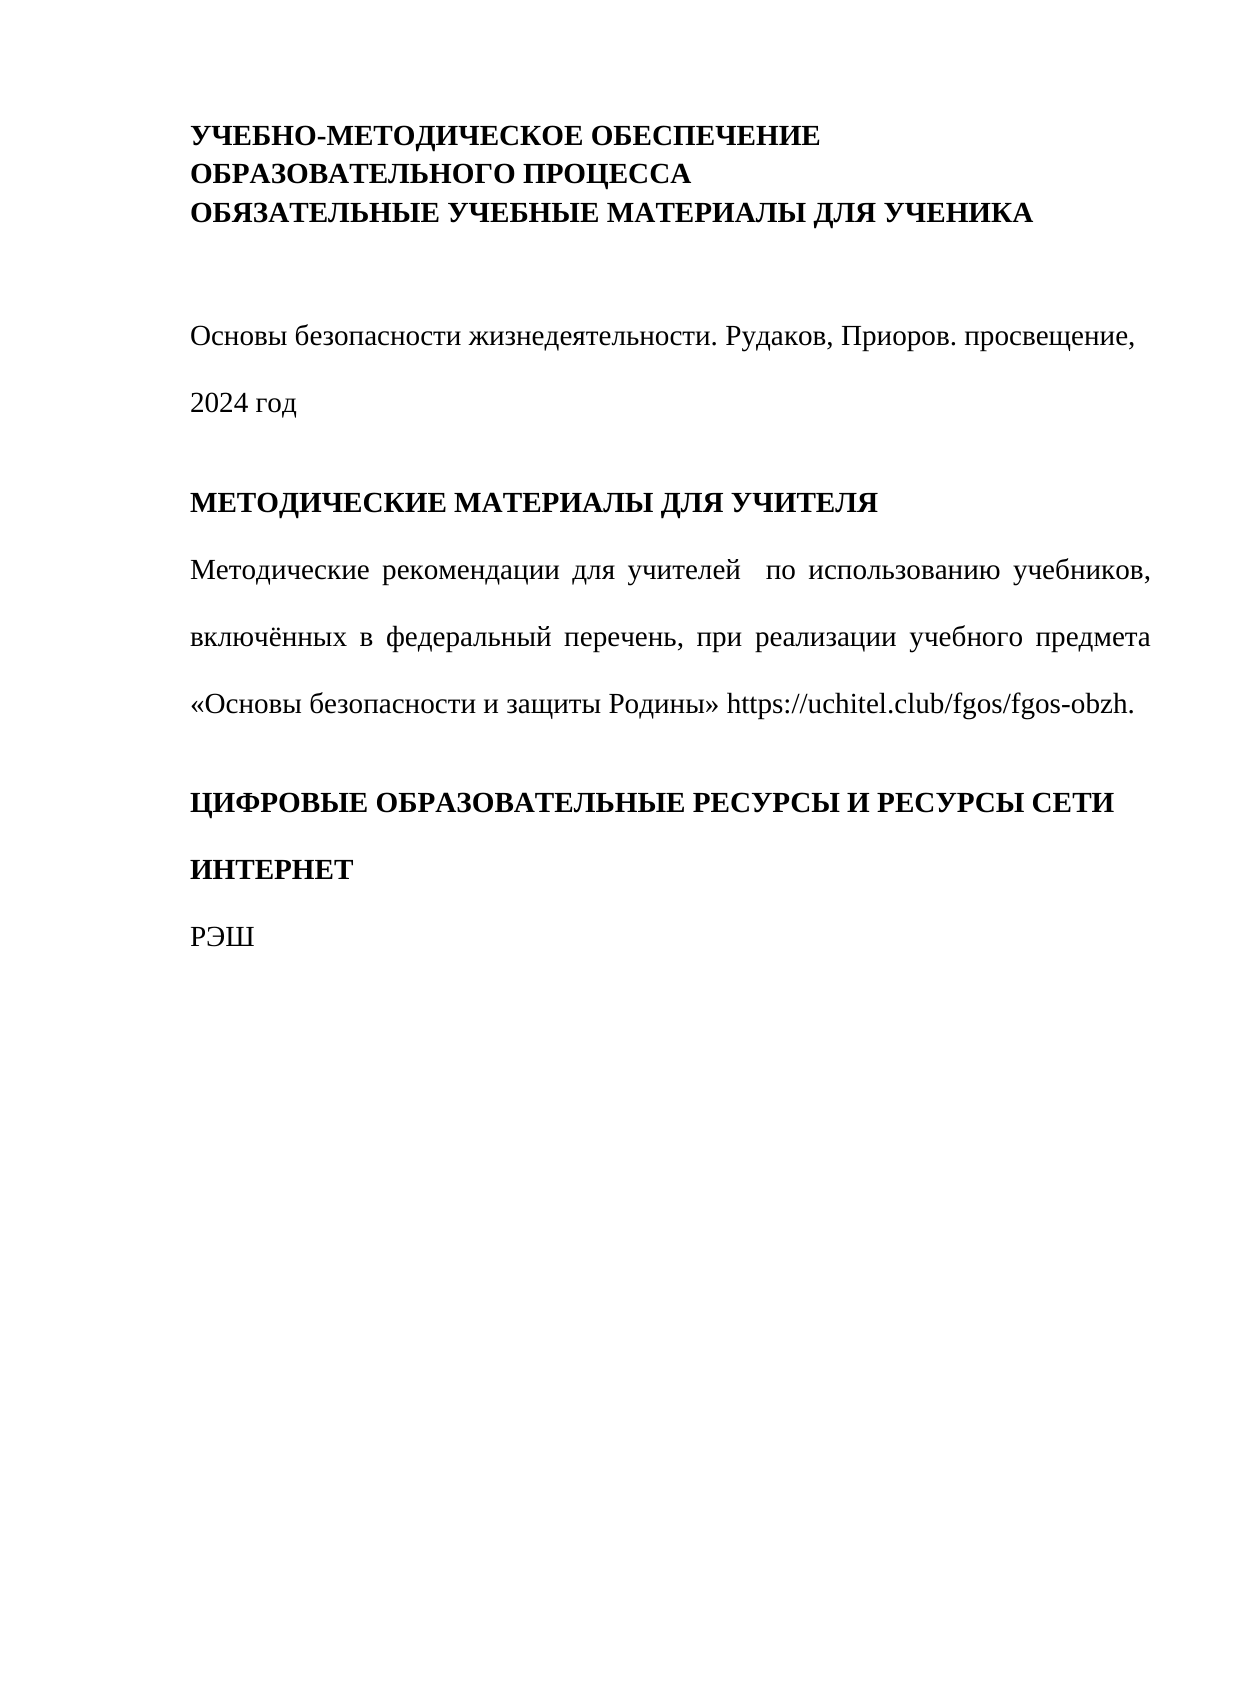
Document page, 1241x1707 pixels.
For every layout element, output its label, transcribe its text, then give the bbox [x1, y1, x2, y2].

text ОБЯЗАТЕЛЬНЫЕ УЧЕБНЫЕ МАТЕРИАЛЫ ДЛЯ УЧЕНИКА [190, 195, 1152, 229]
text УЧЕБНО-МЕТОДИЧЕСКОЕ ОБЕСПЕЧЕНИЕ ОБРАЗОВАТЕЛЬНОГО ПРОЦЕССА [190, 118, 1152, 190]
text Основы безопасности жизнедеятельности. Рудаков, Приоров. просвещение, 2024 год [190, 318, 1152, 419]
text ЦИФРОВЫЕ ОБРАЗОВАТЕЛЬНЫЕ РЕСУРСЫ И РЕСУРСЫ СЕТИ ИНТЕРНЕТ [190, 785, 1152, 886]
text РЭШ [190, 919, 1152, 953]
text Методические рекомендации для учителей по использованию учебников, включённых в федеральный перечень, при реализации учебного предмета «Основы безопасности и защиты Родины» https://uchitel.club/fgos/fgos-obzh. [190, 552, 1152, 719]
text МЕТОДИЧЕСКИЕ МАТЕРИАЛЫ ДЛЯ УЧИТЕЛЯ [190, 485, 1152, 518]
